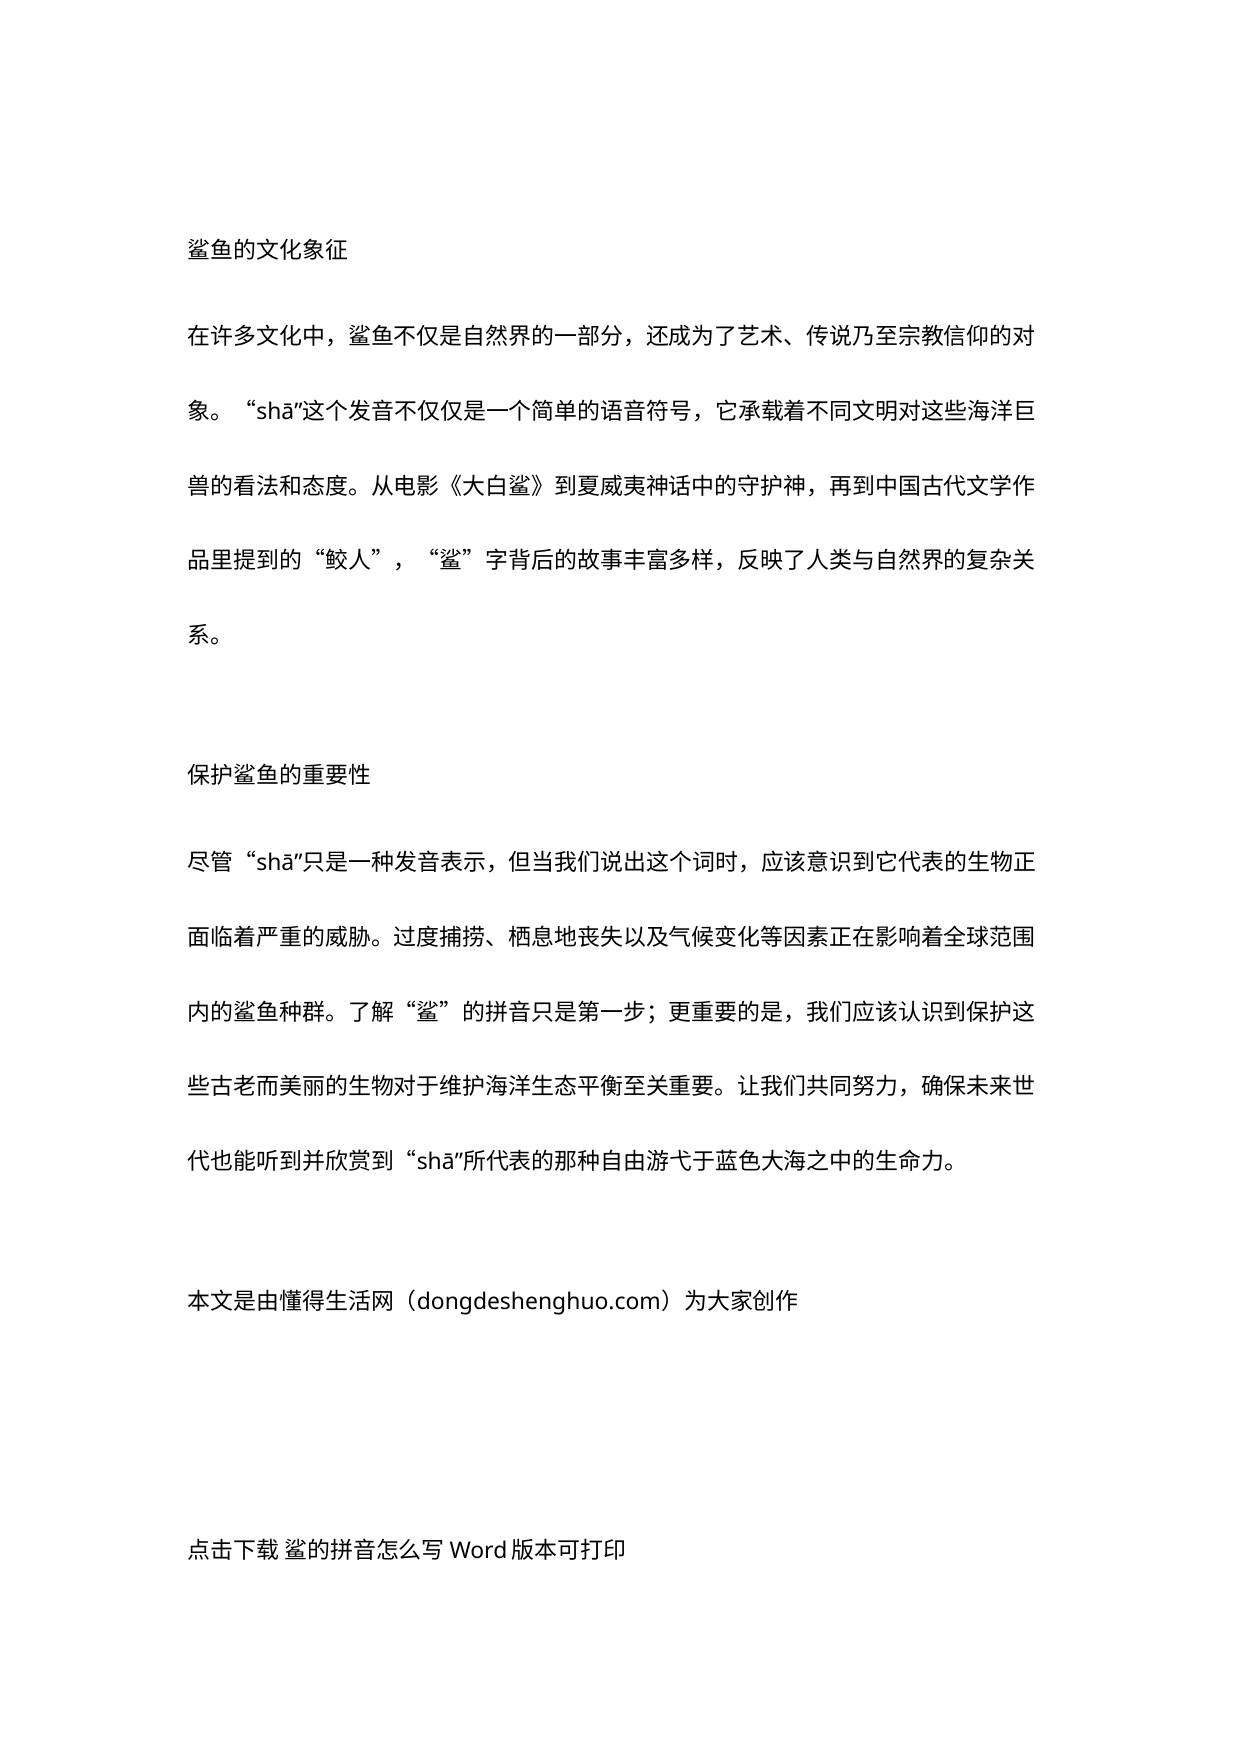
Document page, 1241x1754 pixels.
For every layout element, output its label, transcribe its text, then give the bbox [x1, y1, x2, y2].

text 尽管“shā”只是一种发音表示，但当我们说出这个词时，应该意识到它代表的生物正面临着严重的威胁。过度捕捞、栖息地丧失以及气候变化等因素正在影响着全球范围内的鲨鱼种群。了解“鲨”的拼音只是第一步；更重要的是，我们应该认识到保护这些古老而美丽的生物对于维护海洋生态平衡至关重要。让我们共同努力，确保未来世代也能听到并欣赏到“shā”所代表的那种自由游弋于蓝色大海之中的生命力。 [187, 828, 1053, 1192]
text 本文是由懂得生活网（dongdeshenghuo.com）为大家创作 [187, 1267, 1053, 1332]
text 鲨鱼的文化象征 [187, 216, 1053, 281]
text 点击下载 鲨的拼音怎么写Word版本可打印 [187, 1516, 1053, 1581]
text 在许多文化中，鲨鱼不仅是自然界的一部分，还成为了艺术、传说乃至宗教信仰的对象。“shā”这个发音不仅仅是一个简单的语音符号，它承载着不同文明对这些海洋巨兽的看法和态度。从电影《大白鲨》到夏威夷神话中的守护神，再到中国古代文学作品里提到的“鲛人”，“鲨”字背后的故事丰富多样，反映了人类与自然界的复杂关系。 [187, 302, 1053, 666]
text 保护鲨鱼的重要性 [187, 742, 1053, 807]
